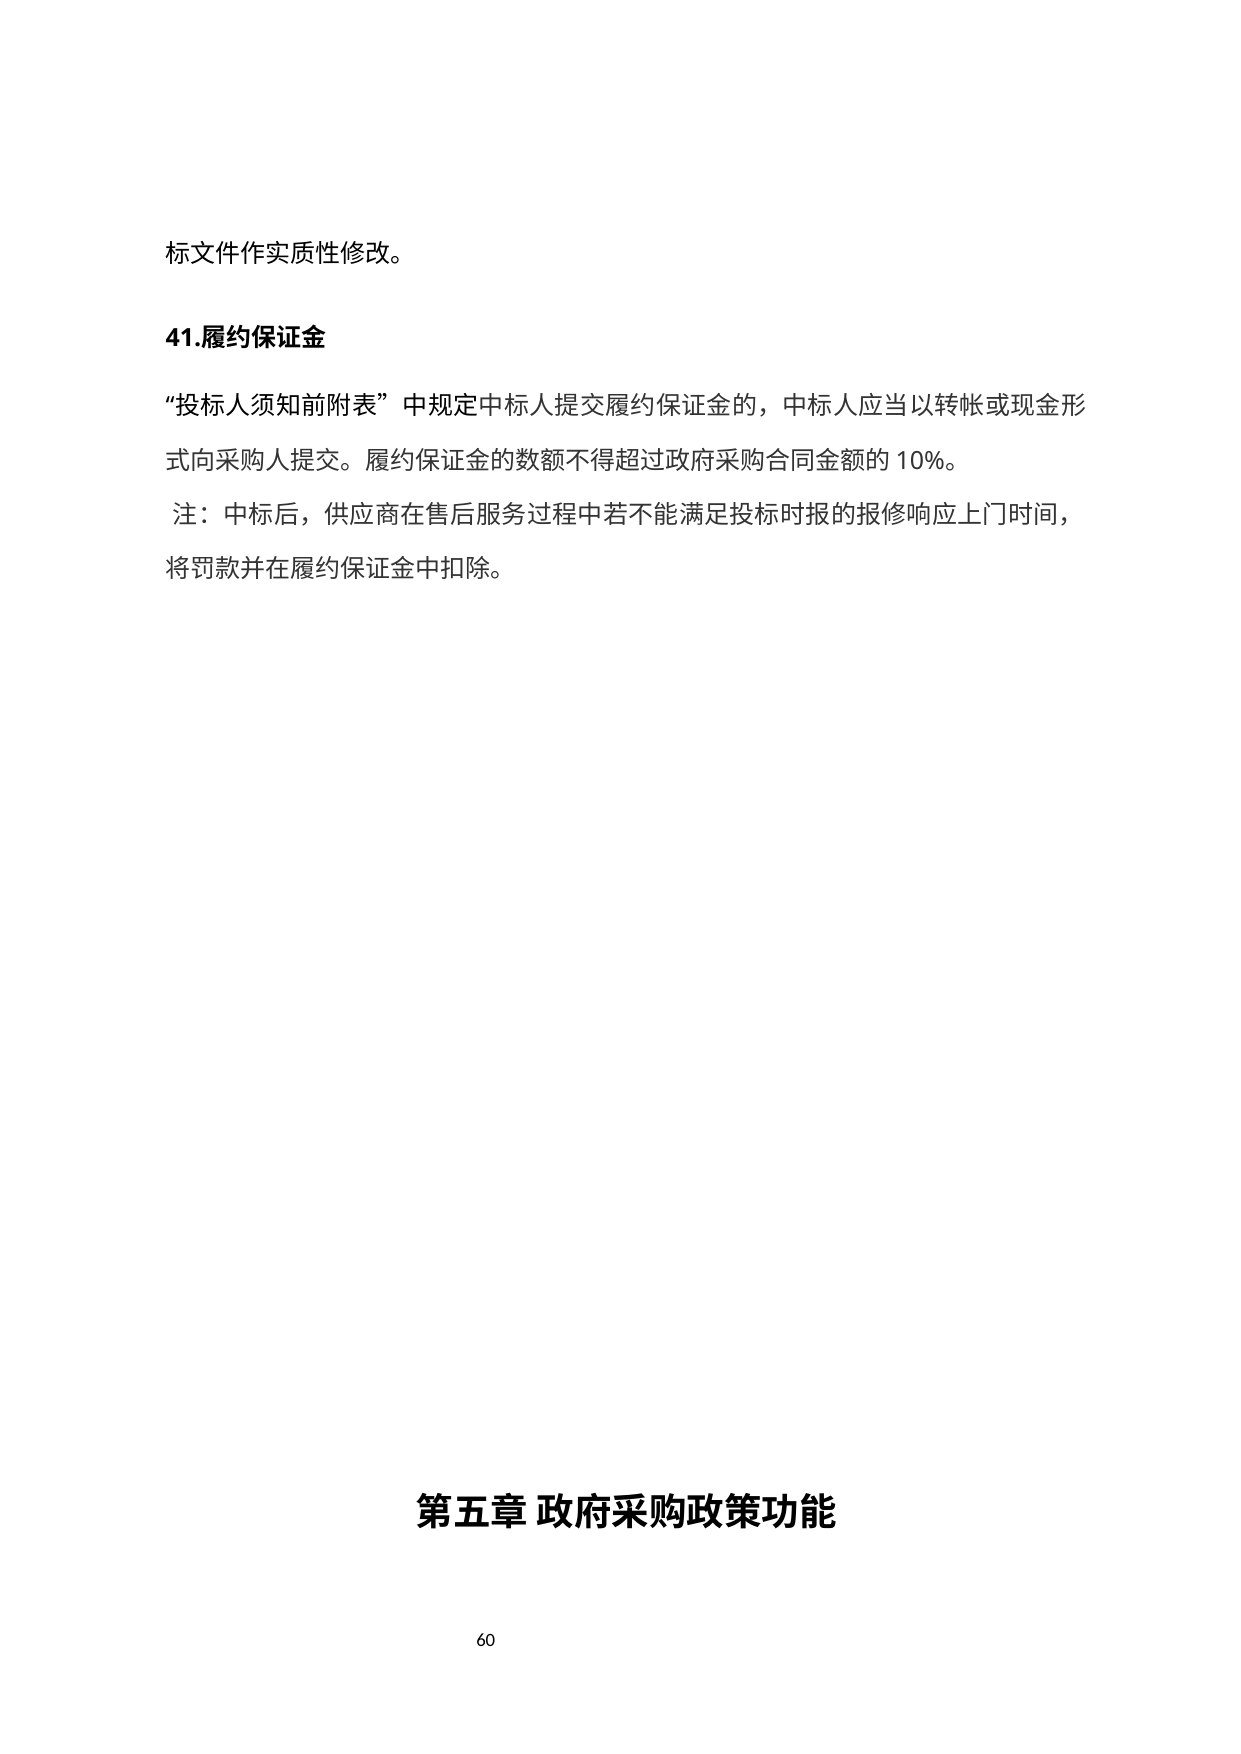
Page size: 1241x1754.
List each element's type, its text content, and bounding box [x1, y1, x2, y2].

text “投标人须知前附表”中规定中标人提交履约保证金的，中标人应当以转帐或现金形式向采购人提交。履约保证金的数额不得超过政府采购合同金额的10%。 注：中标后，供应商在售后服务过程中若不能满足投标时报的报修响应上门时间，将罚款并在履约保证金中扣除。 [165, 386, 1087, 585]
text 41.履约保证金 [165, 303, 1087, 368]
text 第五章 政府采购政策功能 [165, 1476, 1087, 1541]
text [165, 219, 1087, 284]
